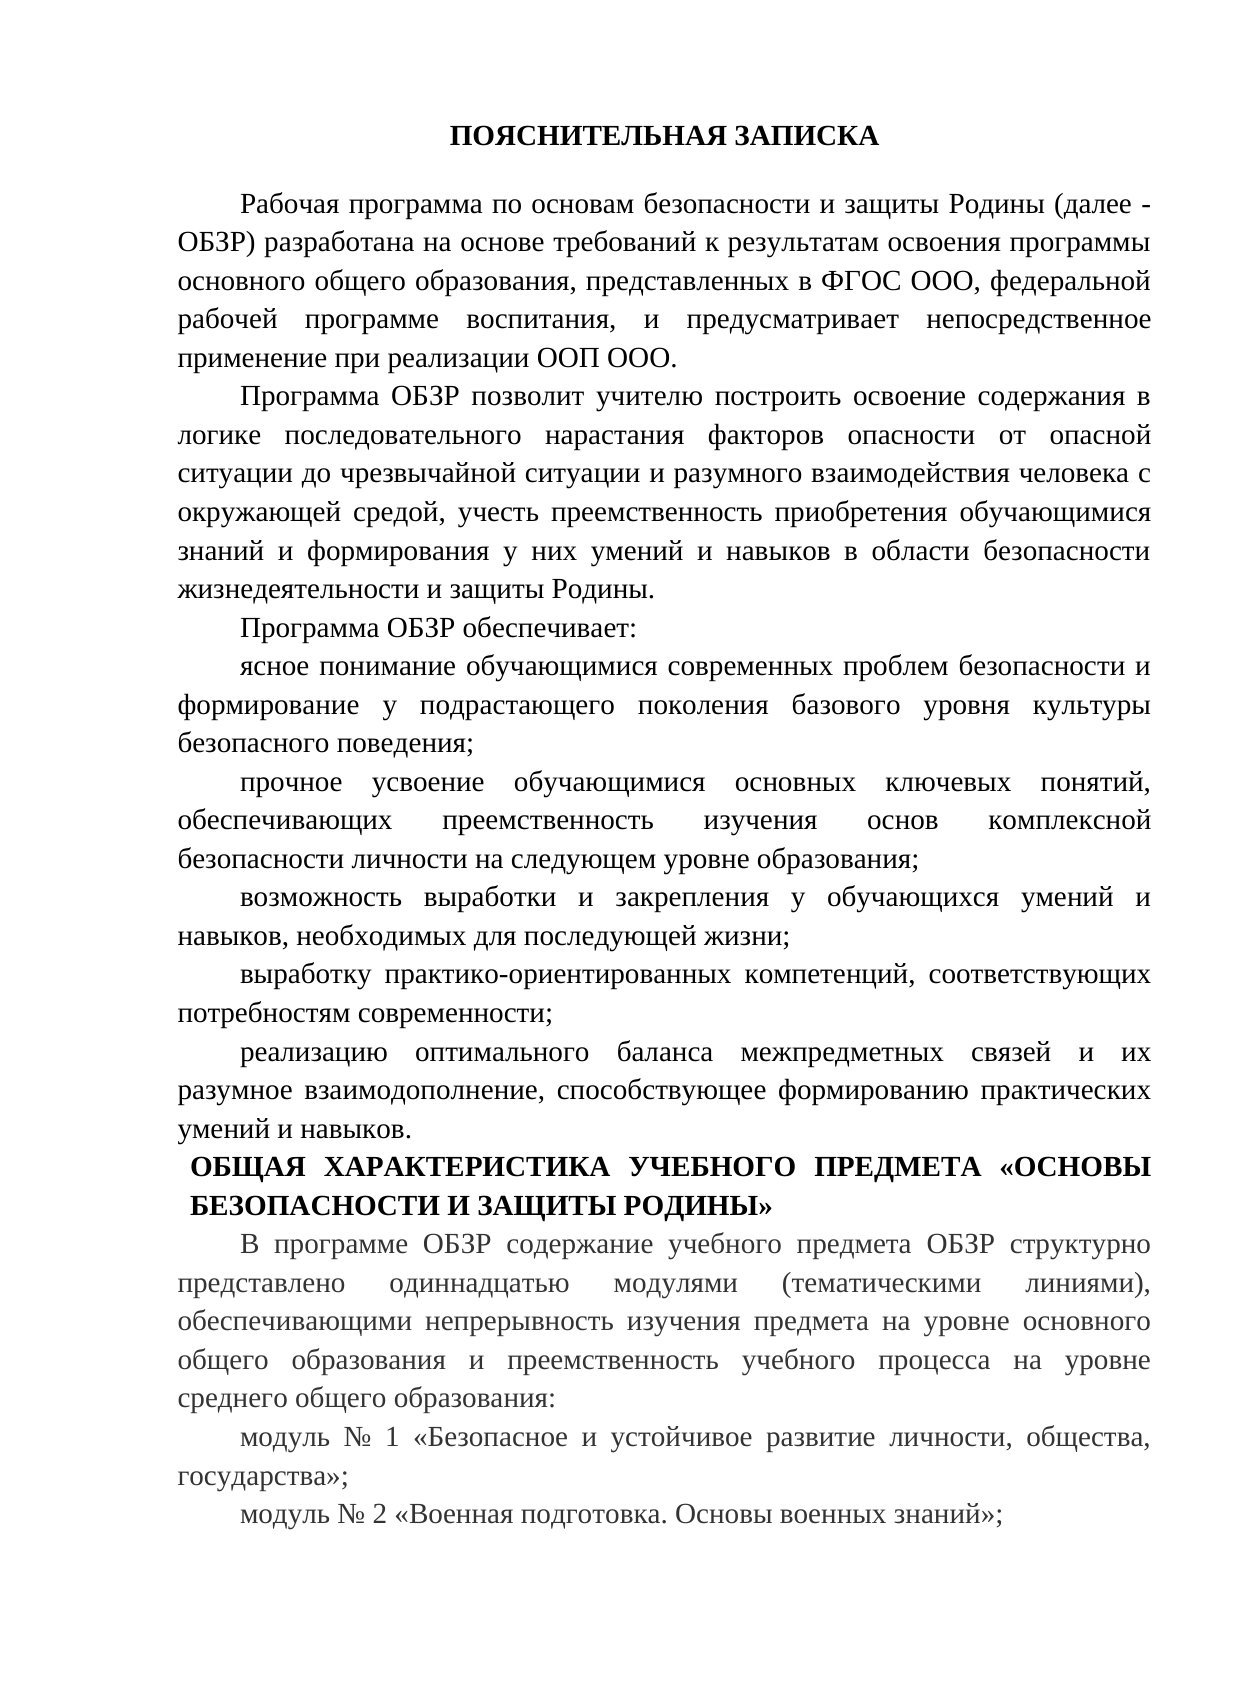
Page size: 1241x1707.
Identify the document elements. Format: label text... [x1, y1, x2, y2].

text реализацию оптимального баланса межпредметных связей и их разумное взаимодополнение, способствующее формированию практических умений и навыков. [177, 1034, 1152, 1144]
text прочное усвоение обучающимися основных ключевых понятий, обеспечивающих преемственность изучения основ комплексной безопасности личности на следующем уровне образования; [177, 764, 1152, 874]
text Программа ОБЗР позволит учителю построить освоение содержания в логике последовательного нарастания факторов опасности от опасной ситуации до чрезвычайной ситуации и разумного взаимодействия человека с окружающей средой, учесть преемственность приобретения обучающимися знаний и формирования у них умений и навыков в области безопасности жизнедеятельности и защиты Родины. [177, 378, 1152, 605]
text В программе ОБЗР содержание учебного предмета ОБЗР структурно представлено одиннадцатью модулями (тематическими линиями), обеспечивающими непрерывность изучения предмета на уровне основного общего образования и преемственность учебного процесса на уровне среднего общего образования: [177, 1226, 1152, 1414]
text выработку практико-ориентированных компетенций, соответствующих потребностям современности; [177, 957, 1152, 1029]
text ясное понимание обучающимися современных проблем безопасности и формирование у подрастающего поколения базового уровня культуры безопасного поведения; [177, 648, 1152, 759]
text модуль № 2 «Военная подготовка. Основы военных знаний»; [177, 1496, 1152, 1530]
text возможность выработки и закрепления у обучающихся умений и навыков, необходимых для последующей жизни; [177, 879, 1152, 952]
text ОБЩАЯ ХАРАКТЕРИСТИКА УЧЕБНОГО ПРЕДМЕТА «ОСНОВЫ БЕЗОПАСНОСТИ И ЗАЩИТЫ РОДИНЫ» [190, 1149, 1152, 1221]
text Программа ОБЗР обеспечивает: [177, 610, 1152, 643]
text модуль № 1 «Безопасное и устойчивое развитие личности, общества, государства»; [177, 1419, 1152, 1491]
text ПОЯСНИТЕЛЬНАЯ ЗАПИСКА [177, 118, 1152, 152]
text Рабочая программа по основам безопасности и защиты Родины (далее - ОБЗР) разработана на основе требований к результатам освоения программы основного общего образования, представленных в ФГОС ООО, федеральной рабочей программе воспитания, и предусматривает непосредственное применение при реализации ООП ООО. [177, 186, 1152, 373]
